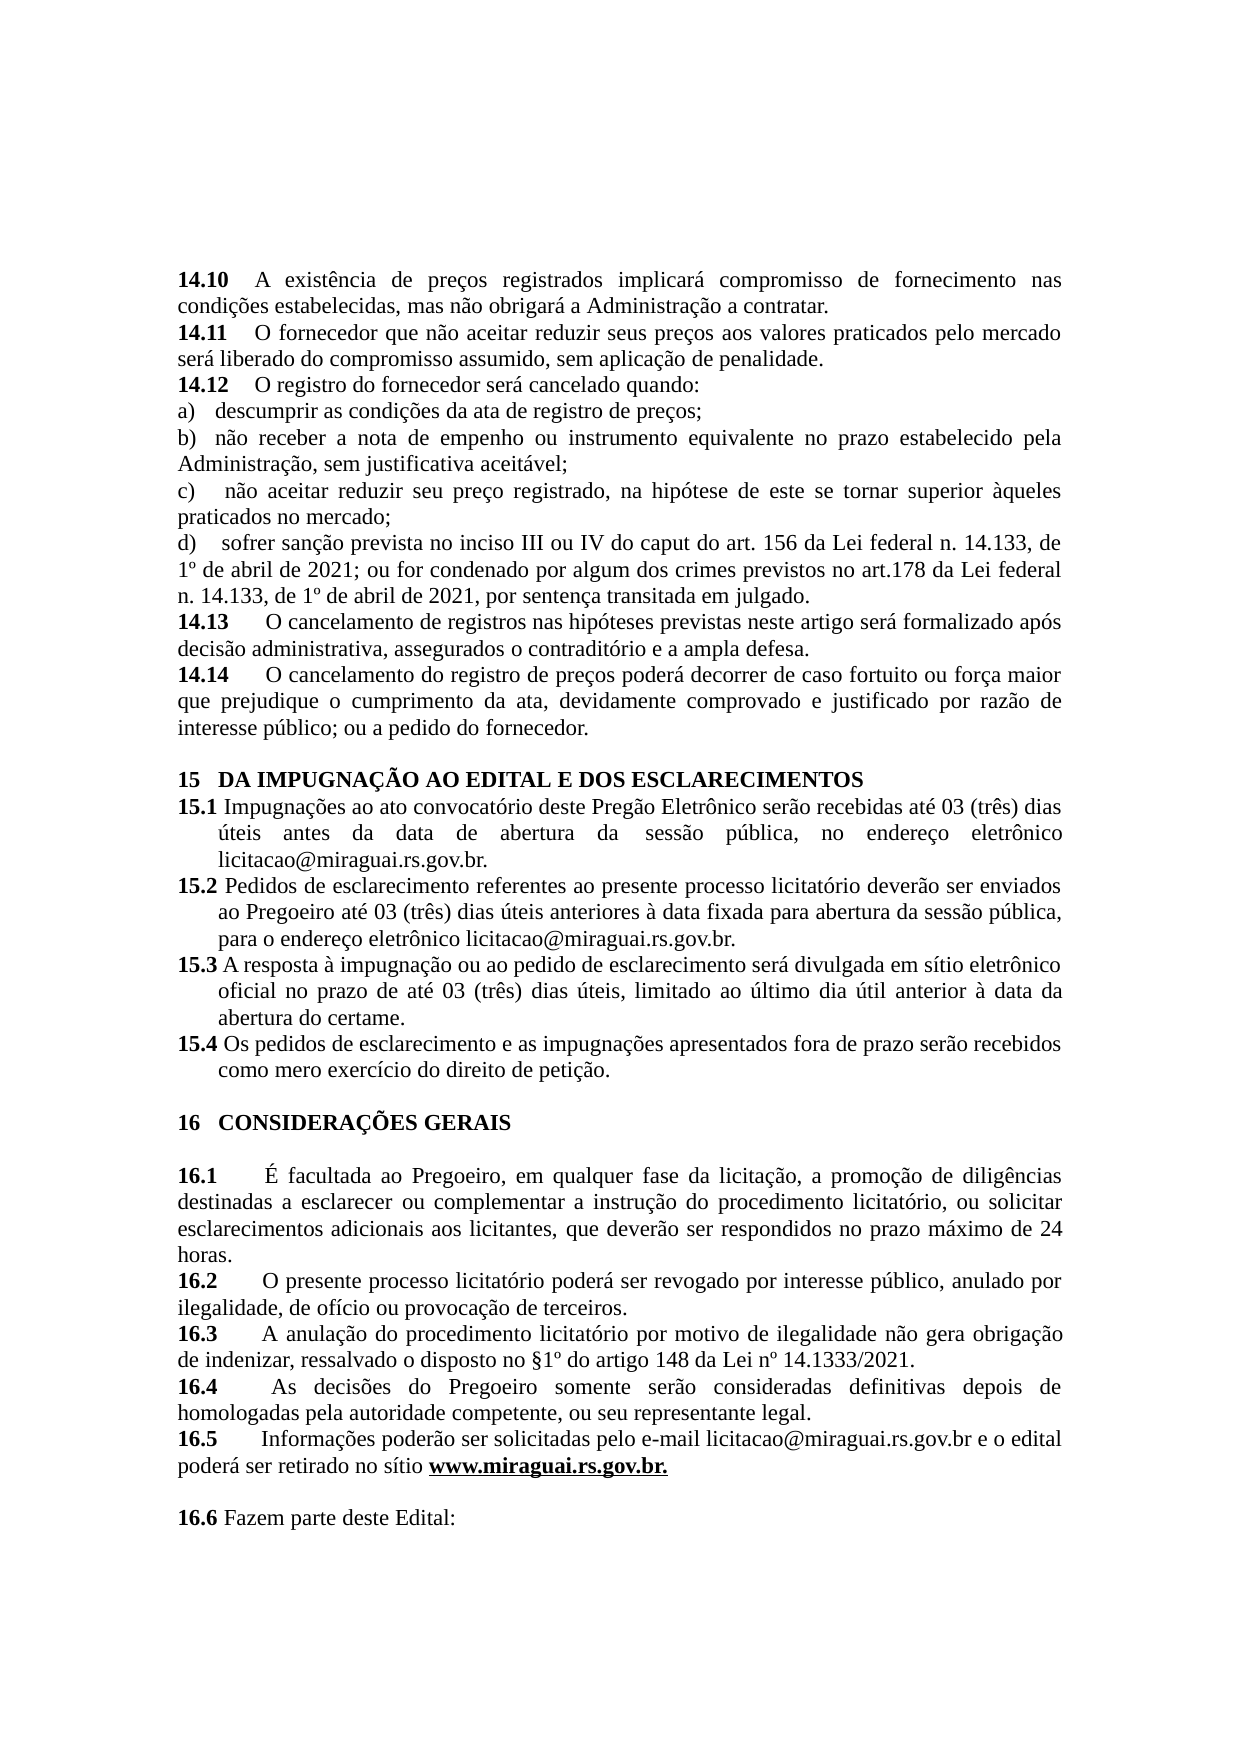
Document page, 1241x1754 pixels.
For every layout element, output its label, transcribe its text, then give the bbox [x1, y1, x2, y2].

list O cancelamento de registros nas hipóteses previstas neste artigo será formalizado após decisão administrativa, assegurados o contraditório e a ampla defesa. [177, 608, 1063, 661]
list O presente processo licitatório poderá ser revogado por interesse público, anulado por ilegalidade, de ofício ou provocação de terceiros. [177, 1267, 1063, 1320]
list DA IMPUGNAÇÃO AO EDITAL E DOS ESCLARECIMENTOS [177, 767, 1063, 793]
list O registro do fornecedor será cancelado quando: [177, 371, 1063, 398]
list A resposta à impugnação ou ao pedido de esclarecimento será divulgada em sítio eletrônico oficial no prazo de até 03 (três) dias úteis, limitado ao último dia útil anterior à data da abertura do certame. [177, 951, 1063, 1030]
list É facultada ao Pregoeiro, em qualquer fase da licitação, a promoção de diligências destinadas a esclarecer ou complementar a instrução do procedimento licitatório, ou solicitar esclarecimentos adicionais aos licitantes, que deverão ser respondidos no prazo máximo de 24 horas. [177, 1162, 1063, 1267]
list sofrer sanção prevista no inciso III ou IV do caput do art. 156 da Lei federal n. 14.133, de 1º de abril de 2021; ou for condenado por algum dos crimes previstos no art.178 da Lei federal n. 14.133, de 1º de abril de 2021, por sentença transitada em julgado. [177, 529, 1063, 608]
list A anulação do procedimento licitatório por motivo de ilegalidade não gera obrigação de indenizar, ressalvado o disposto no §1º do artigo 148 da Lei nº 14.1333/2021. [177, 1320, 1063, 1373]
list CONSIDERAÇÕES GERAIS [177, 1109, 1063, 1136]
list Pedidos de esclarecimento referentes ao presente processo licitatório deverão ser enviados ao Pregoeiro até 03 (três) dias úteis anteriores à data fixada para abertura da sessão pública, para o endereço eletrônico licitacao@miraguai.rs.gov.br. [177, 872, 1063, 951]
list As decisões do Pregoeiro somente serão consideradas definitivas depois de homologadas pela autoridade competente, ou seu representante legal. [177, 1373, 1063, 1425]
list Impugnações ao ato convocatório deste Pregão Eletrônico serão recebidas até 03 (três) dias úteis antes da data de abertura da sessão pública, no endereço eletrônico licitacao@miraguai.rs.gov.br. [177, 793, 1063, 872]
list Informações poderão ser solicitadas pelo e-mail licitacao@miraguai.rs.gov.br e o edital poderá ser retirado no sítio www.miraguai.rs.gov.br. [177, 1425, 1063, 1478]
list descumprir as condições da ata de registro de preços; [177, 398, 1063, 424]
list Fazem parte deste Edital: [177, 1504, 1063, 1531]
list Os pedidos de esclarecimento e as impugnações apresentados fora de prazo serão recebidos como mero exercício do direito de petição. [177, 1030, 1063, 1083]
list não receber a nota de empenho ou instrumento equivalente no prazo estabelecido pela Administração, sem justificativa aceitável; [177, 424, 1063, 477]
list O cancelamento do registro de preços poderá decorrer de caso fortuito ou força maior que prejudique o cumprimento da ata, devidamente comprovado e justificado por razão de interesse público; ou a pedido do fornecedor. [177, 661, 1063, 740]
list não aceitar reduzir seu preço registrado, na hipótese de este se tornar superior àqueles praticados no mercado; [177, 477, 1063, 529]
list O fornecedor que não aceitar reduzir seus preços aos valores praticados pelo mercado será liberado do compromisso assumido, sem aplicação de penalidade. [177, 318, 1063, 371]
list A existência de preços registrados implicará compromisso de fornecimento nas condições estabelecidas, mas não obrigará a Administração a contratar. [177, 266, 1063, 318]
